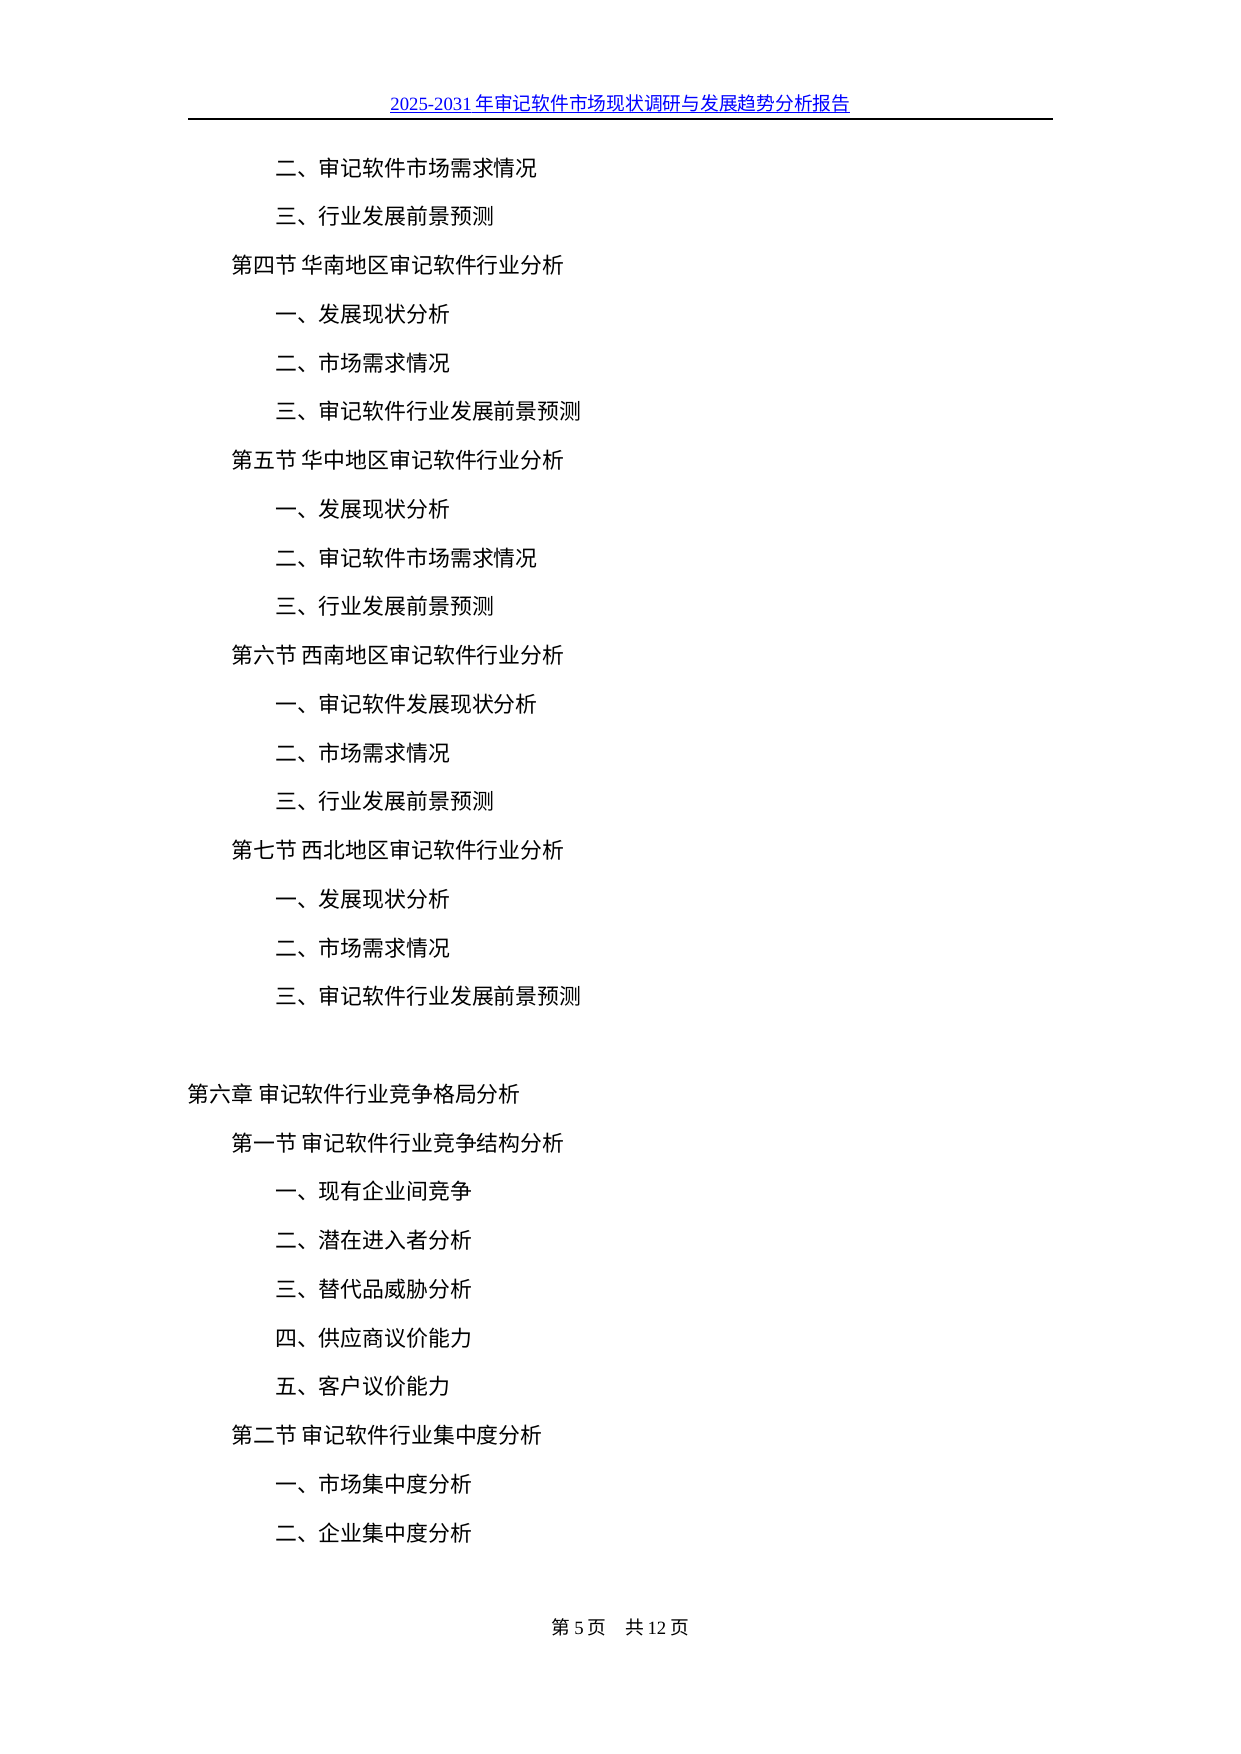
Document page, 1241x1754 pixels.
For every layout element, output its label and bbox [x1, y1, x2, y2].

text [187, 150, 1053, 1548]
